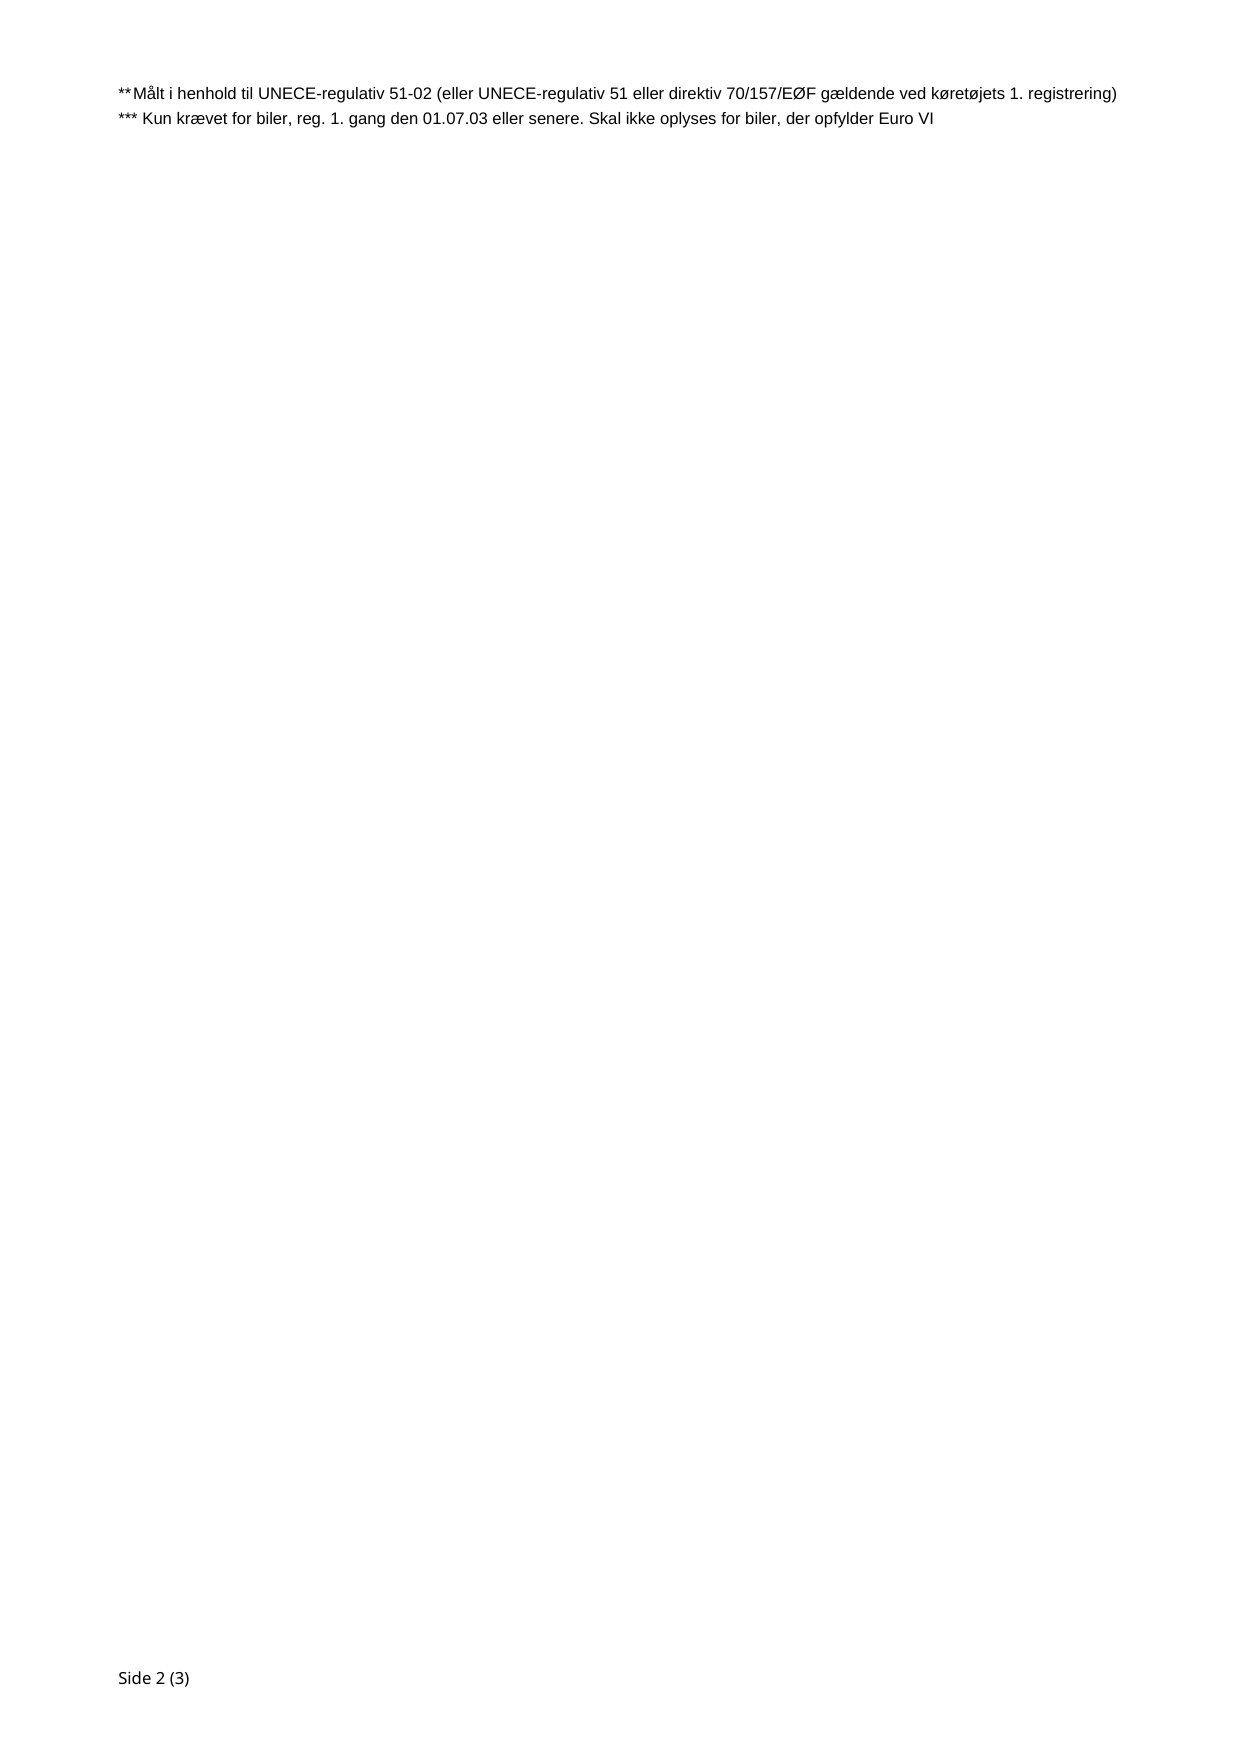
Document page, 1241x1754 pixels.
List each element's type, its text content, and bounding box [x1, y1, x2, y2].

text ** Målt i henhold til UNECE-regulativ 51-02 (eller UNECE-regulativ 51 eller direktiv 70/157/EØF gældende ved køretøjets 1. registrering) [118, 83, 1169, 103]
text *** Kun krævet for biler, reg. 1. gang den 01.07.03 eller senere. Skal ikke oplyses for biler, der opfylder Euro VI [118, 108, 1169, 128]
